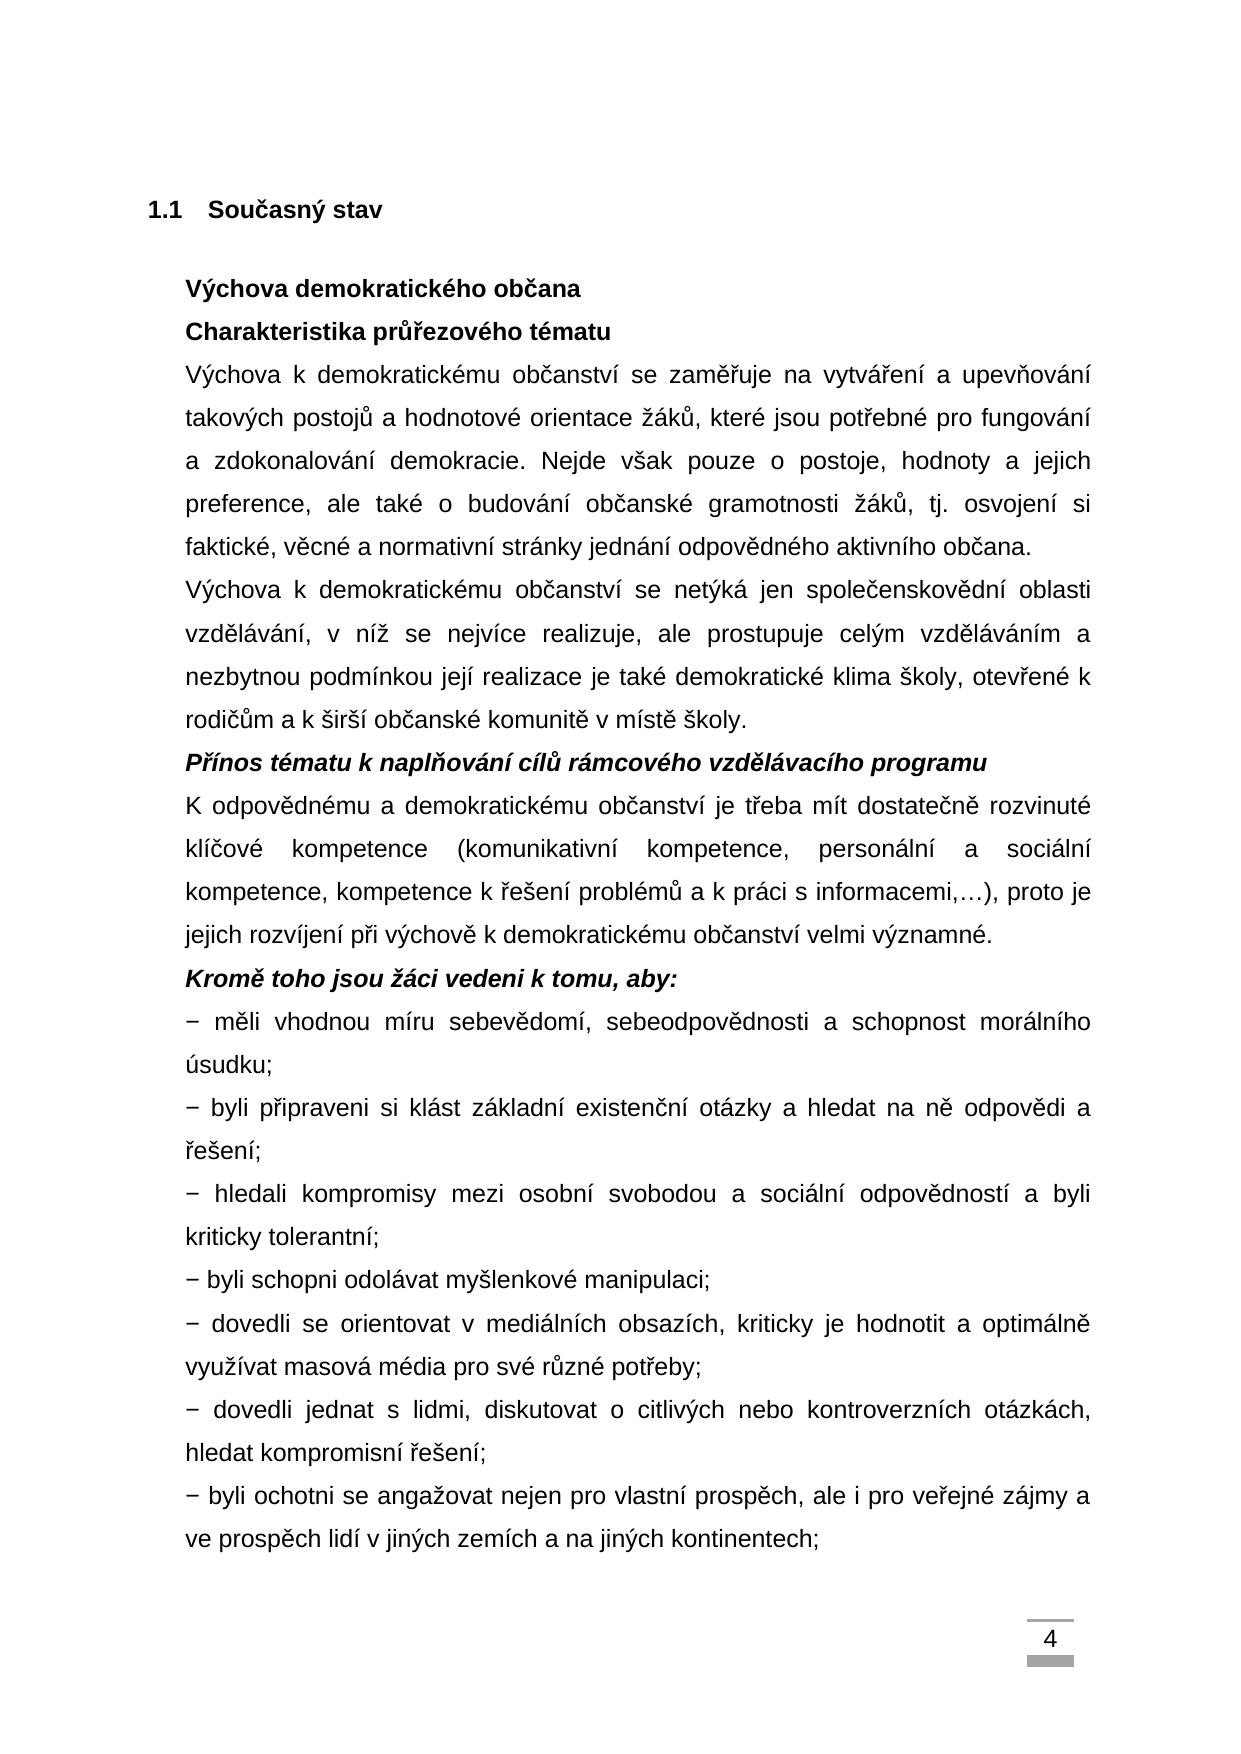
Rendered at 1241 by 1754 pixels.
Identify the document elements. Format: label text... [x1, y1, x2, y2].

text − byli ochotni se angažovat nejen pro vlastní prospěch, ale i pro veřejné zájmy a ve prospěch lidí v jiných zemích a na jiných kontinentech; [185, 1481, 1093, 1553]
text − hledali kompromisy mezi osobní svobodou a sociální odpovědností a byli kriticky tolerantní; [185, 1179, 1093, 1251]
text − dovedli jednat s lidmi, diskutovat o citlivých nebo kontroverzních otázkách, hledat kompromisní řešení; [185, 1395, 1093, 1467]
text − byli připraveni si klást základní existenční otázky a hledat na ně odpovědi a řešení; [185, 1093, 1093, 1165]
text − dovedli se orientovat v mediálních obsazích, kriticky je hodnotit a optimálně využívat masová média pro své různé potřeby; [185, 1309, 1093, 1381]
text Kromě toho jsou žáci vedeni k tomu, aby: [185, 964, 1093, 992]
text − měli vhodnou míru sebevědomí, sebeodpovědnosti a schopnost morálního úsudku; [185, 1007, 1093, 1079]
text Výchova k demokratickému občanství se zaměřuje na vytváření a upevňování takových postojů a hodnotové orientace žáků, které jsou potřebné pro fungování a zdokonalování demokracie. Nejde však pouze o postoje, hodnoty a jejich preference, ale také o budování občanské gramotnosti žáků, tj. osvojení si faktické, věcné a normativní stránky jednání odpovědného aktivního občana. [185, 360, 1093, 561]
text Charakteristika průřezového tématu [185, 317, 1093, 346]
subtitle Současný stav [148, 195, 1093, 224]
text Výchova k demokratickému občanství se netýká jen společenskovědní oblasti vzdělávání, v níž se nejvíce realizuje, ale prostupuje celým vzděláváním a nezbytnou podmínkou její realizace je také demokratické klima školy, otevřené k rodičům a k širší občanské komunitě v místě školy. [185, 576, 1093, 734]
text Výchova demokratického občana [185, 274, 1093, 302]
text K odpovědnému a demokratickému občanství je třeba mít dostatečně rozvinuté klíčové kompetence (komunikativní kompetence, personální a sociální kompetence, kompetence k řešení problémů a k práci s informacemi,…), proto je jejich rozvíjení při výchově k demokratickému občanství velmi významné. [185, 791, 1093, 949]
text − byli schopni odolávat myšlenkové manipulaci; [185, 1266, 1093, 1294]
text Přínos tématu k naplňování cílů rámcového vzdělávacího programu [185, 748, 1093, 777]
